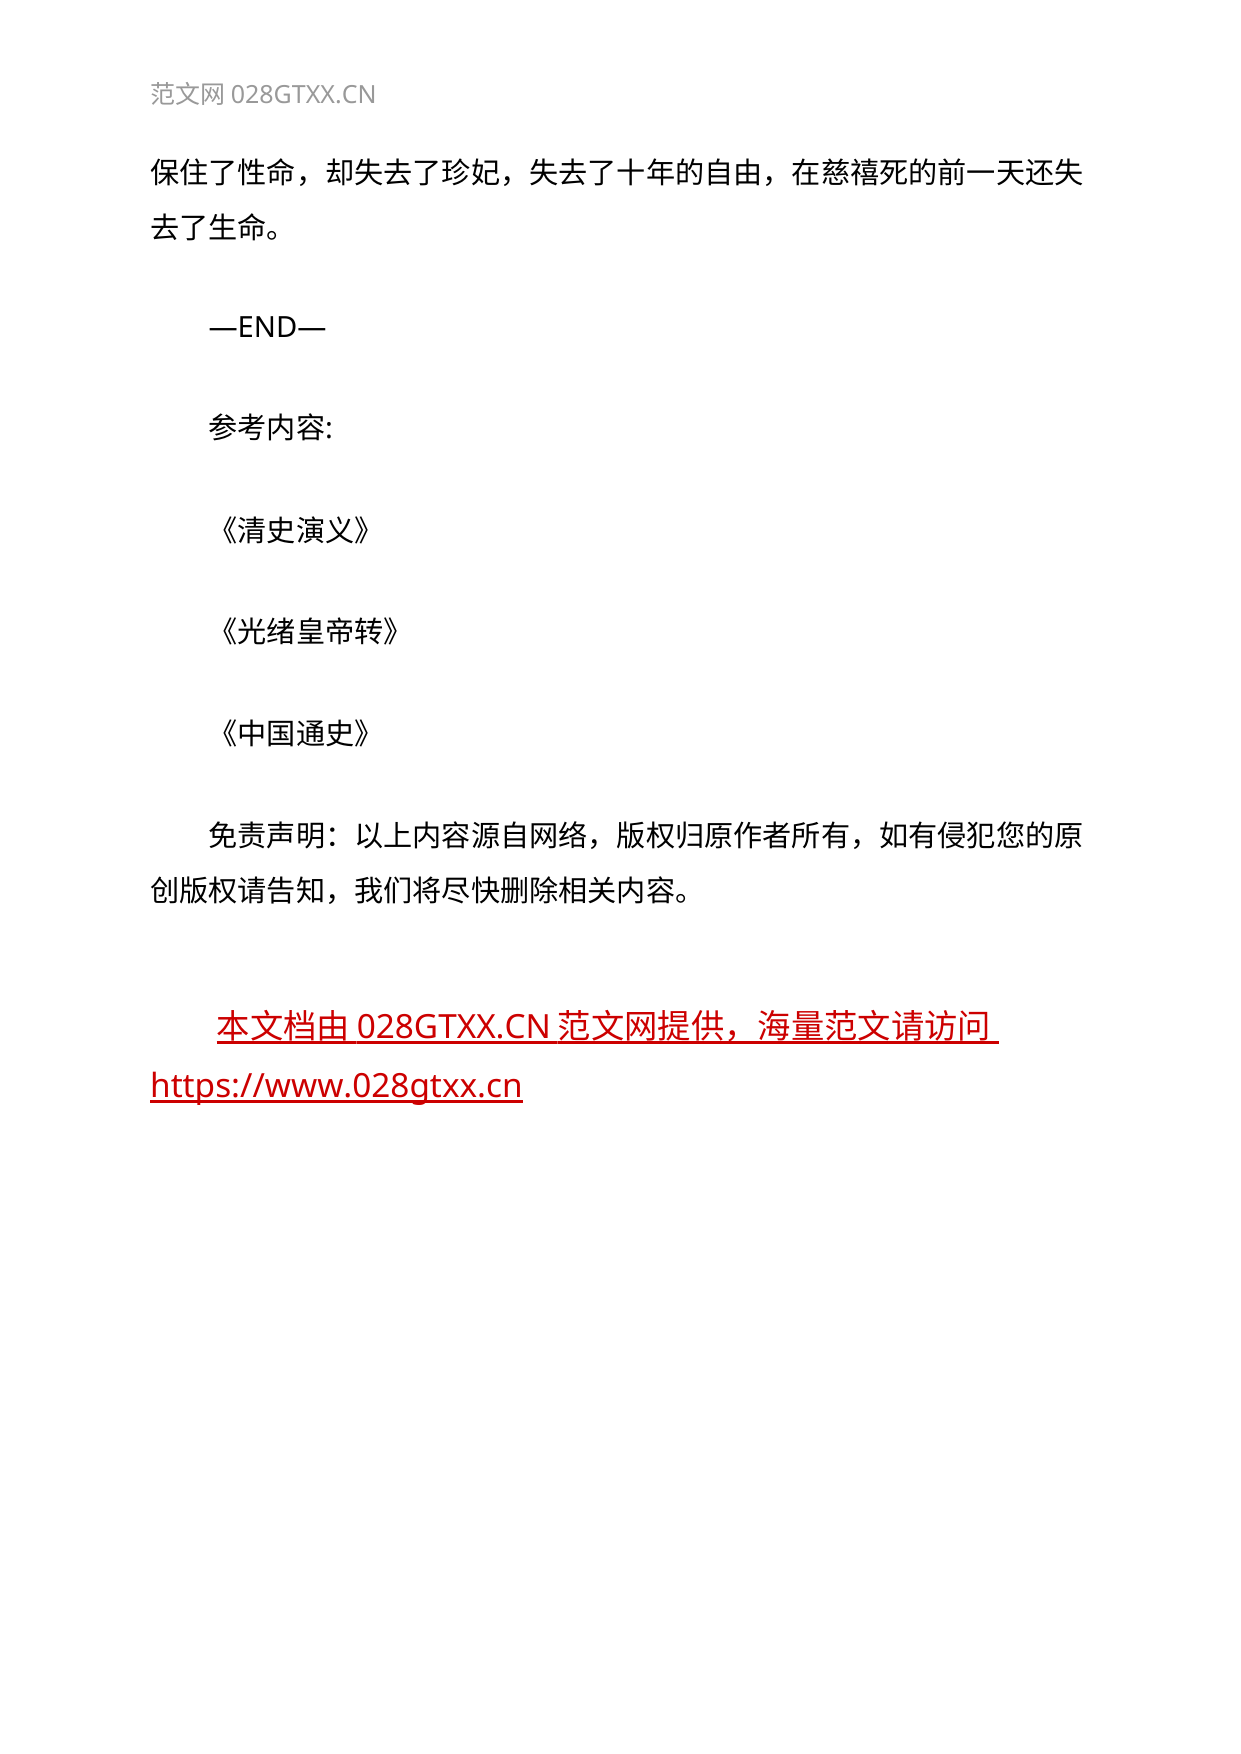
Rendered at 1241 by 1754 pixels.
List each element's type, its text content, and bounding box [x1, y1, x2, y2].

text —END— [150, 307, 1090, 346]
text 本文档由028GTXX.CN范文网提供，海量范文请访问 https://www.028gtxx.cn [150, 1000, 1090, 1108]
text 《光绪皇帝转》 [150, 609, 1090, 651]
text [150, 150, 1090, 247]
text 免责声明：以上内容源自网络，版权归原作者所有，如有侵犯您的原创版权请告知，我们将尽快删除相关内容。 [150, 812, 1090, 909]
text 《清史演义》 [150, 507, 1090, 549]
text 《中国通史》 [150, 711, 1090, 753]
text 参考内容: [150, 405, 1090, 447]
